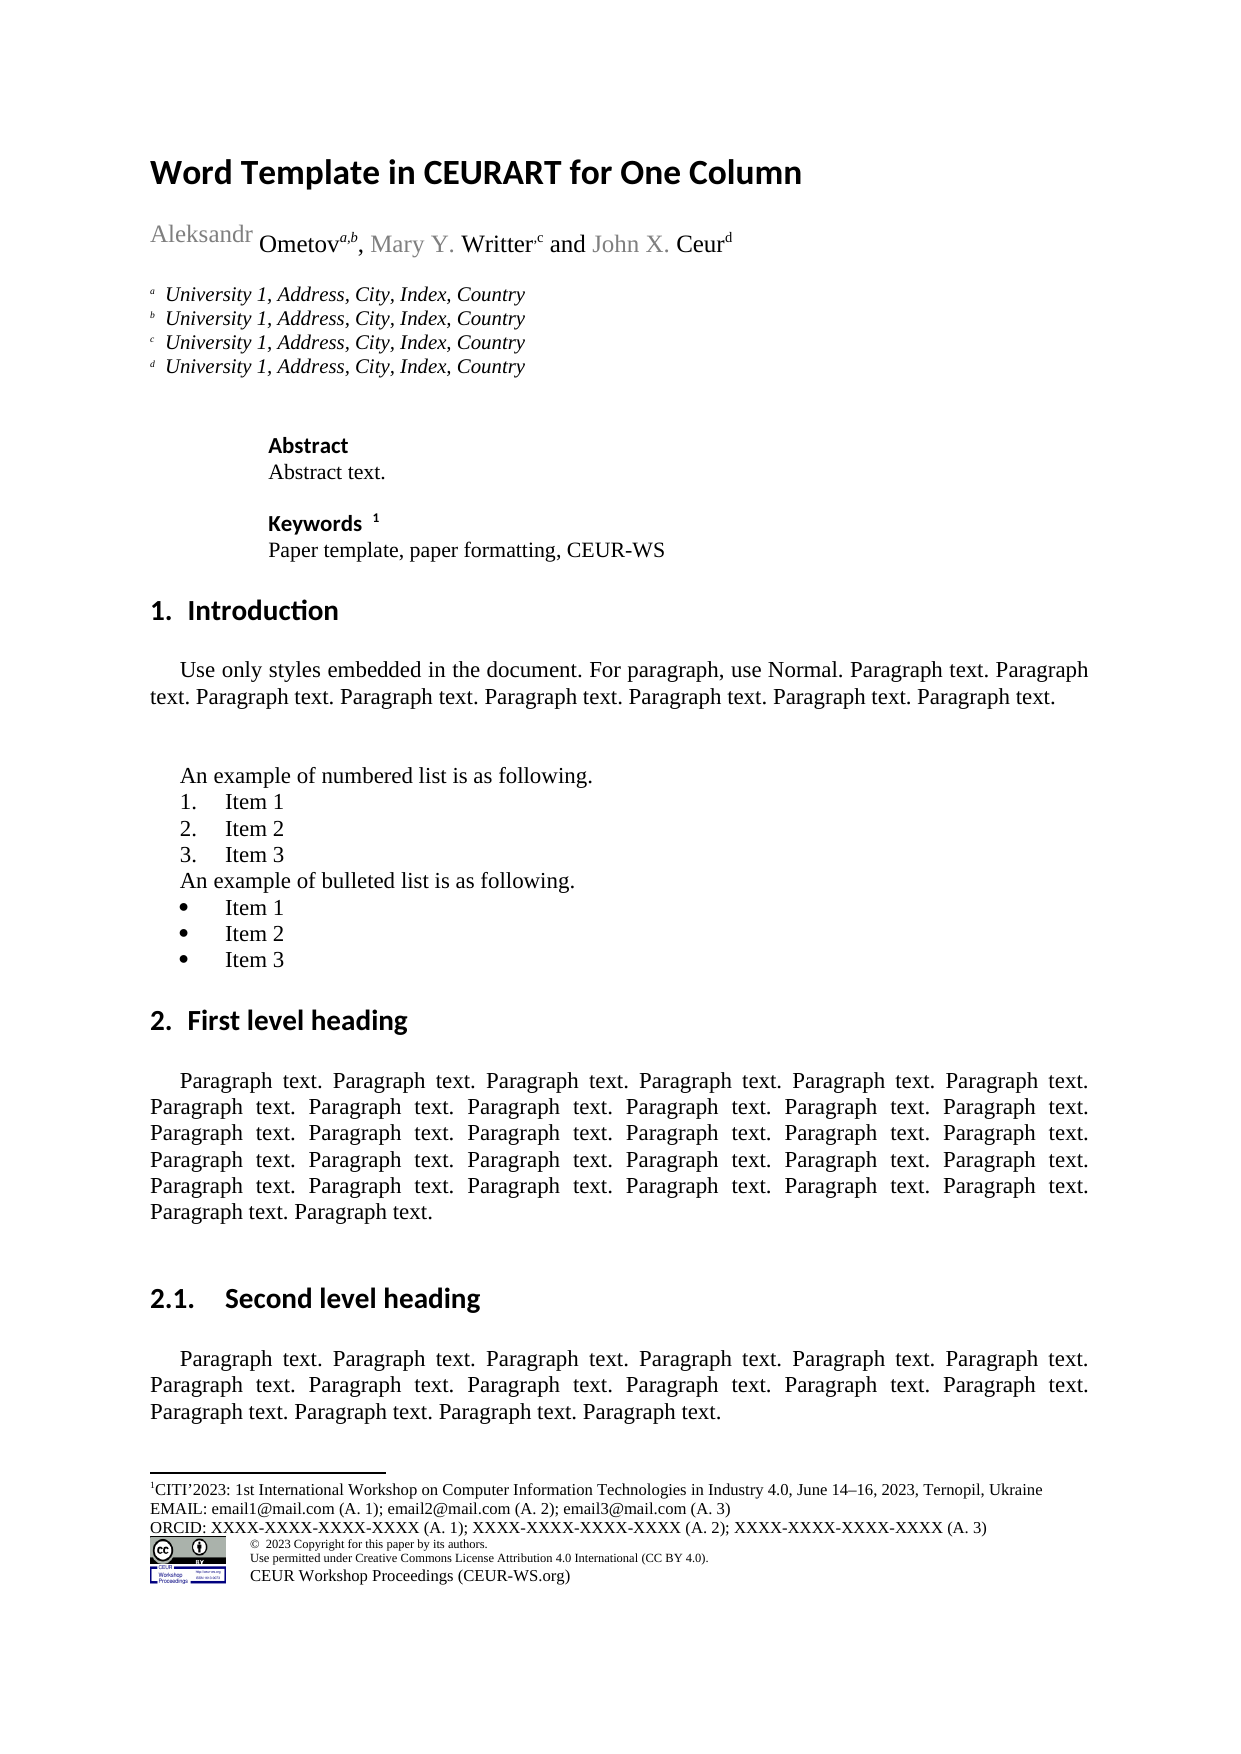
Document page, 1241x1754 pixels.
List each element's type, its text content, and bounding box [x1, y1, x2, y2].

list Item 2 [179, 814, 1090, 841]
text An example of numbered list is as following. [150, 762, 1090, 788]
subtitle Second level heading [150, 1280, 1090, 1316]
list Item 3 [179, 841, 1090, 867]
text University 1, Address, City, Index, Country [150, 354, 1090, 378]
text Paragraph text. Paragraph text. Paragraph text. Paragraph text. Paragraph text. Paragraph text. Paragraph text. Paragraph text. Paragraph text. Paragraph text. Paragraph text. Paragraph text. Paragraph text. Paragraph text. Paragraph text. Paragraph text. [150, 1345, 1090, 1424]
text Paragraph text. Paragraph text. Paragraph text. Paragraph text. Paragraph text. Paragraph text. Paragraph text. Paragraph text. Paragraph text. Paragraph text. Paragraph text. Paragraph text. Paragraph text. Paragraph text. Paragraph text. Paragraph text. Paragraph text. Paragraph text. Paragraph text. Paragraph text. Paragraph text. Paragraph text. Paragraph text. Paragraph text. Paragraph text. Paragraph text. Paragraph text. Paragraph text. Paragraph text. Paragraph text. Paragraph text. Paragraph text. [150, 1067, 1090, 1225]
text University 1, Address, City, Index, Country [150, 306, 1090, 330]
list Item 1 [179, 788, 1090, 814]
subtitle First level heading [150, 1002, 1090, 1037]
title Abstract [224, 431, 1090, 459]
text Abstract text. [268, 459, 1090, 484]
text University 1, Address, City, Index, Country [150, 282, 1090, 306]
list Item 3 [179, 946, 1090, 973]
list Item 2 [179, 920, 1090, 946]
text Paper template, paper formatting, CEUR-WS [268, 537, 1090, 562]
text Use only styles embedded in the document. For paragraph, use Normal. Paragraph text. Paragraph text. Paragraph text. Paragraph text. Paragraph text. Paragraph text. Paragraph text. Paragraph text. [150, 656, 1090, 709]
text University 1, Address, City, Index, Country [150, 330, 1090, 354]
list Item 1 [179, 894, 1090, 920]
subtitle Introduction [150, 592, 1090, 627]
title Word Template in CEURART for One Column [150, 150, 1090, 193]
title Keywords [224, 509, 1090, 537]
text An example of bulleted list is as following. [150, 867, 1090, 894]
text Aleksandr Ometova,b, Mary Y. Writter,c and John X. Ceurd [150, 219, 1090, 258]
